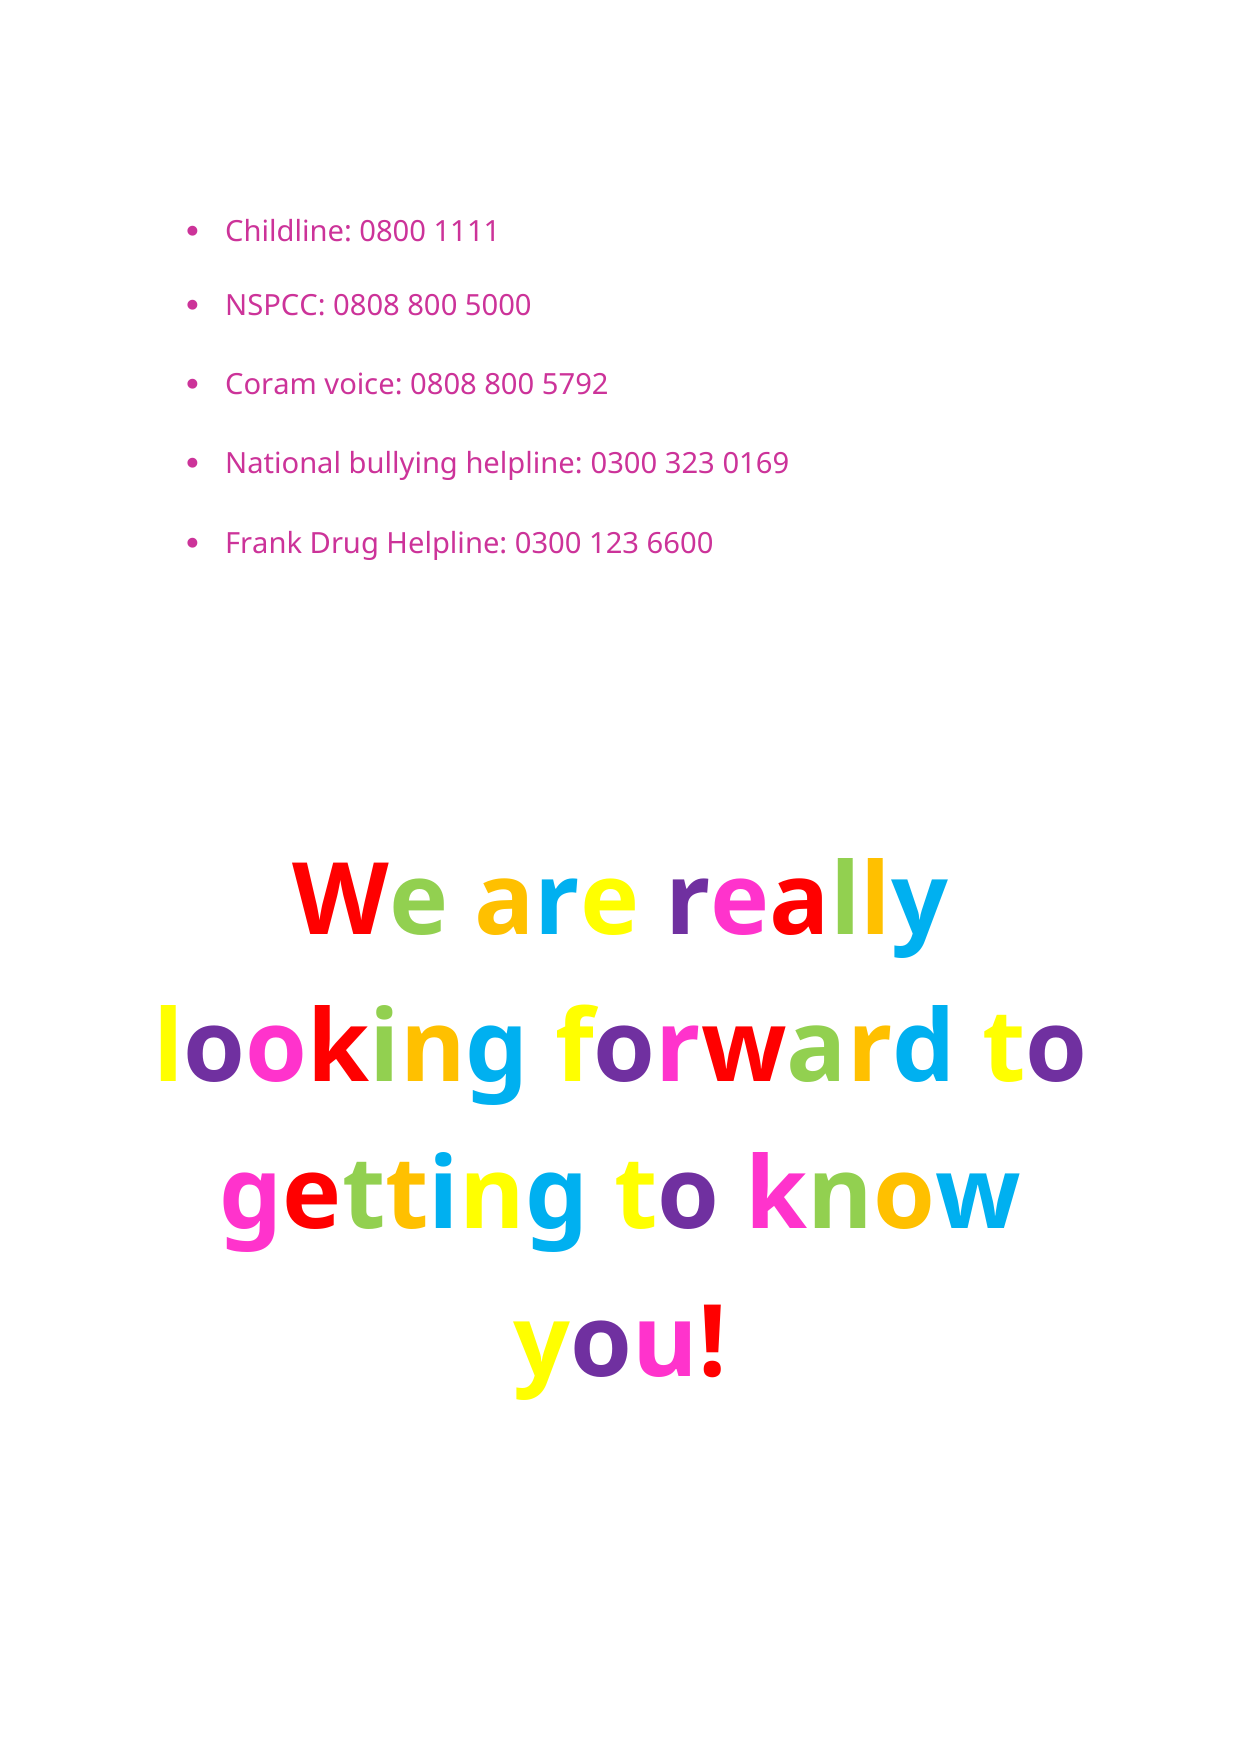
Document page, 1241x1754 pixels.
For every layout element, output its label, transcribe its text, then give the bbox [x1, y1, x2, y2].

list Frank Drug Helpline: 0300 123 6600 [187, 522, 1090, 562]
text We are really looking forward to getting to know you! [150, 828, 1090, 1405]
list National bullying helpline: 0300 323 0169 [187, 443, 1090, 482]
list Childline: 0800 1111 [187, 210, 1090, 250]
list NSPCC: 0808 800 5000 [187, 284, 1090, 324]
list Coram voice: 0808 800 5792 [187, 363, 1090, 403]
